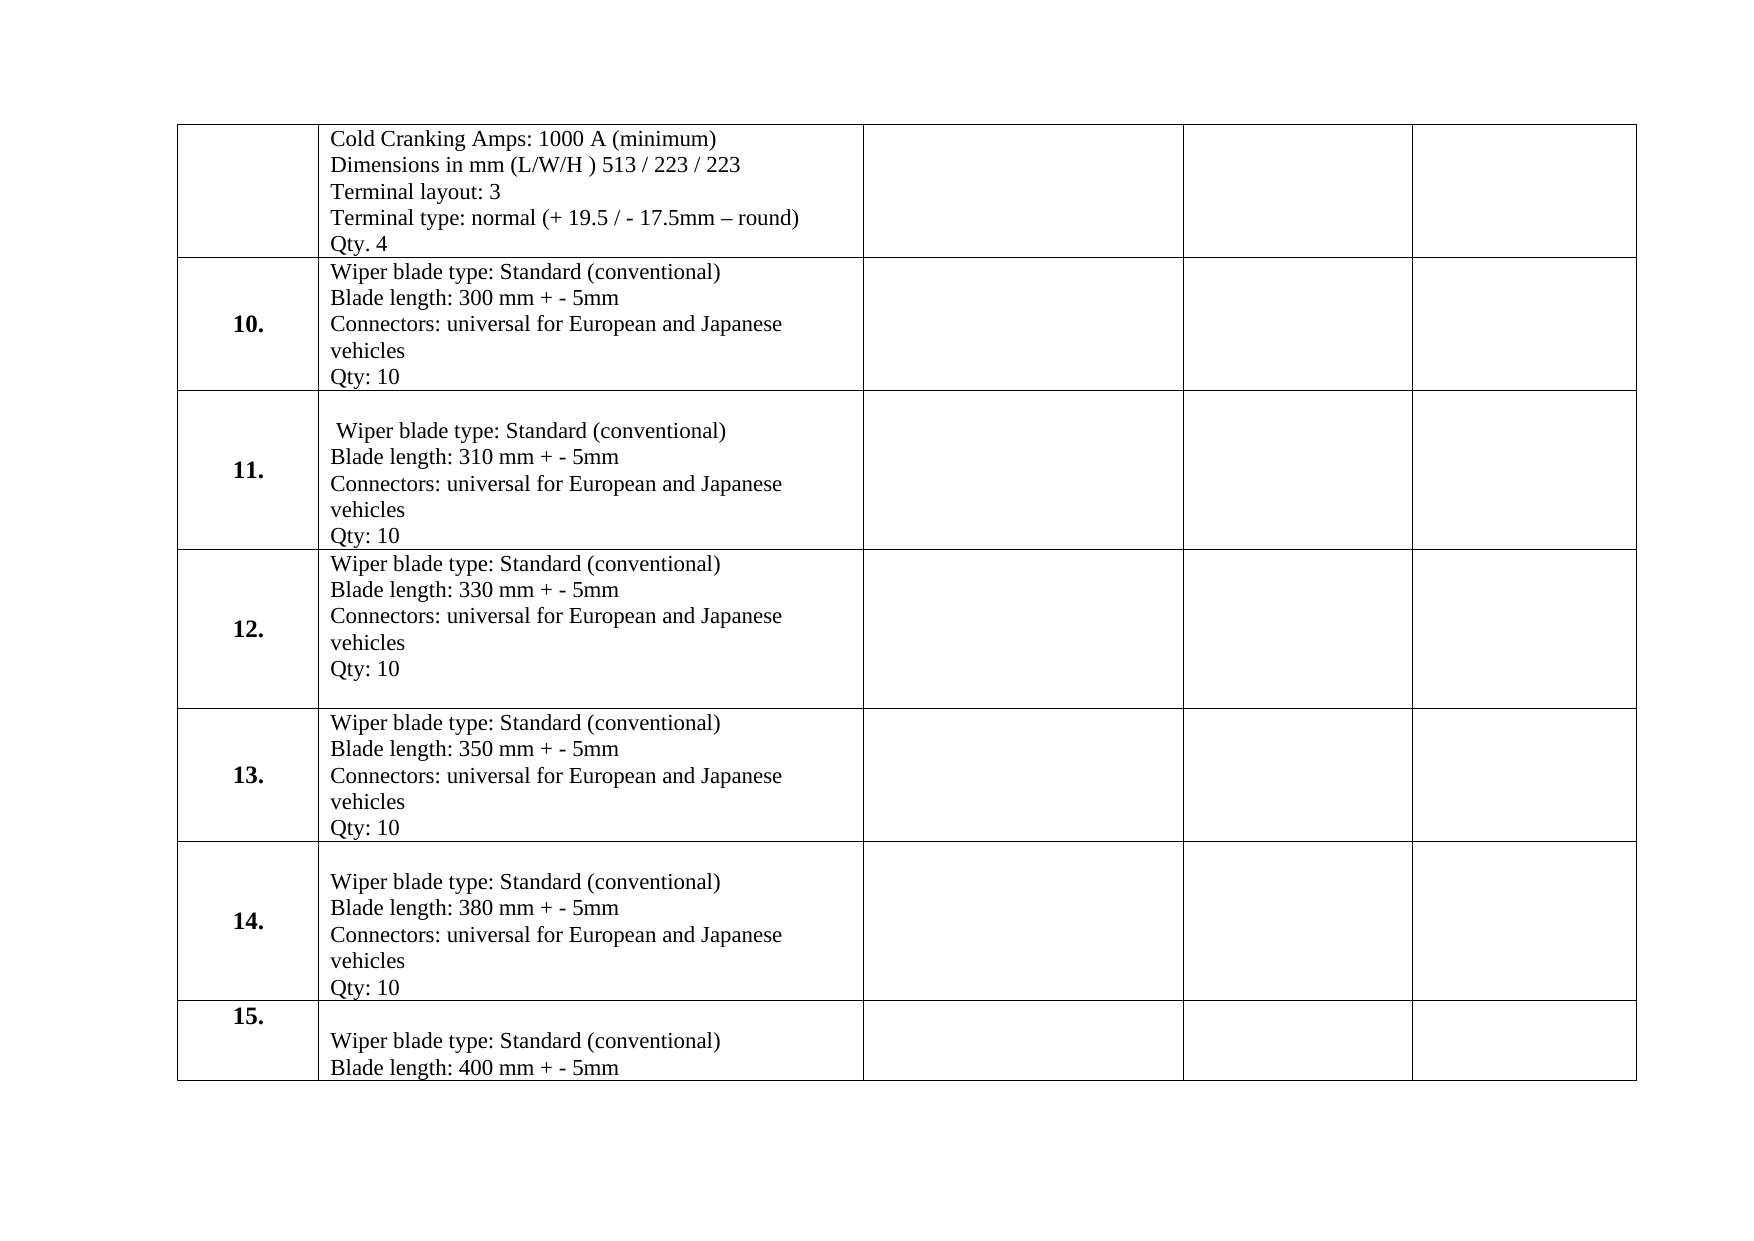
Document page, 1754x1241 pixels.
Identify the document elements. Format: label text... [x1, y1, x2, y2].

table_cell [864, 842, 1183, 1000]
table_cell Wiper blade type: Standard (conventional) Blade length: 300 mm + - 5mm Connectors: universal for European and Japanese vehicles Qty: 10 [319, 258, 863, 389]
table_cell [1184, 258, 1412, 389]
table_cell [1184, 125, 1412, 257]
table_cell Wiper blade type: Standard (conventional) Blade length: 380 mm + - 5mm Connectors: universal for European and Japanese vehicles Qty: 10 [319, 842, 863, 1000]
table_cell [1413, 550, 1636, 708]
table_cell [1413, 125, 1636, 257]
table_cell 15. [178, 1001, 318, 1080]
table_cell [1184, 1001, 1412, 1080]
table_cell [864, 709, 1183, 841]
table_cell [864, 550, 1183, 708]
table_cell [319, 1001, 863, 1080]
table_cell [1184, 391, 1412, 549]
table_cell [1413, 842, 1636, 1000]
table_cell 10. [178, 258, 318, 389]
table_cell Wiper blade type: Standard (conventional) Blade length: 350 mm + - 5mm Connectors: universal for European and Japanese vehicles Qty: 10 [319, 709, 863, 841]
table_cell [1413, 1001, 1636, 1080]
table_cell [1413, 709, 1636, 841]
table_cell [1413, 391, 1636, 549]
table_cell 9. [178, 125, 318, 257]
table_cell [319, 125, 863, 257]
table_cell Wiper blade type: Standard (conventional) Blade length: 310 mm + - 5mm Connectors: universal for European and Japanese vehicles Qty: 10 [319, 391, 863, 549]
table_cell [1413, 258, 1636, 389]
table_cell [864, 391, 1183, 549]
table_cell [1184, 550, 1412, 708]
table_cell [864, 1001, 1183, 1080]
table_cell 14. [178, 842, 318, 1000]
table_cell 11. [178, 391, 318, 549]
table_cell [1184, 842, 1412, 1000]
table_cell Wiper blade type: Standard (conventional) Blade length: 330 mm + - 5mm Connectors: universal for European and Japanese vehicles Qty: 10 [319, 550, 863, 708]
table_cell [1184, 709, 1412, 841]
table_cell 13. [178, 709, 318, 841]
table_cell 12. [178, 550, 318, 708]
table_cell [864, 125, 1183, 257]
table_cell [864, 258, 1183, 389]
